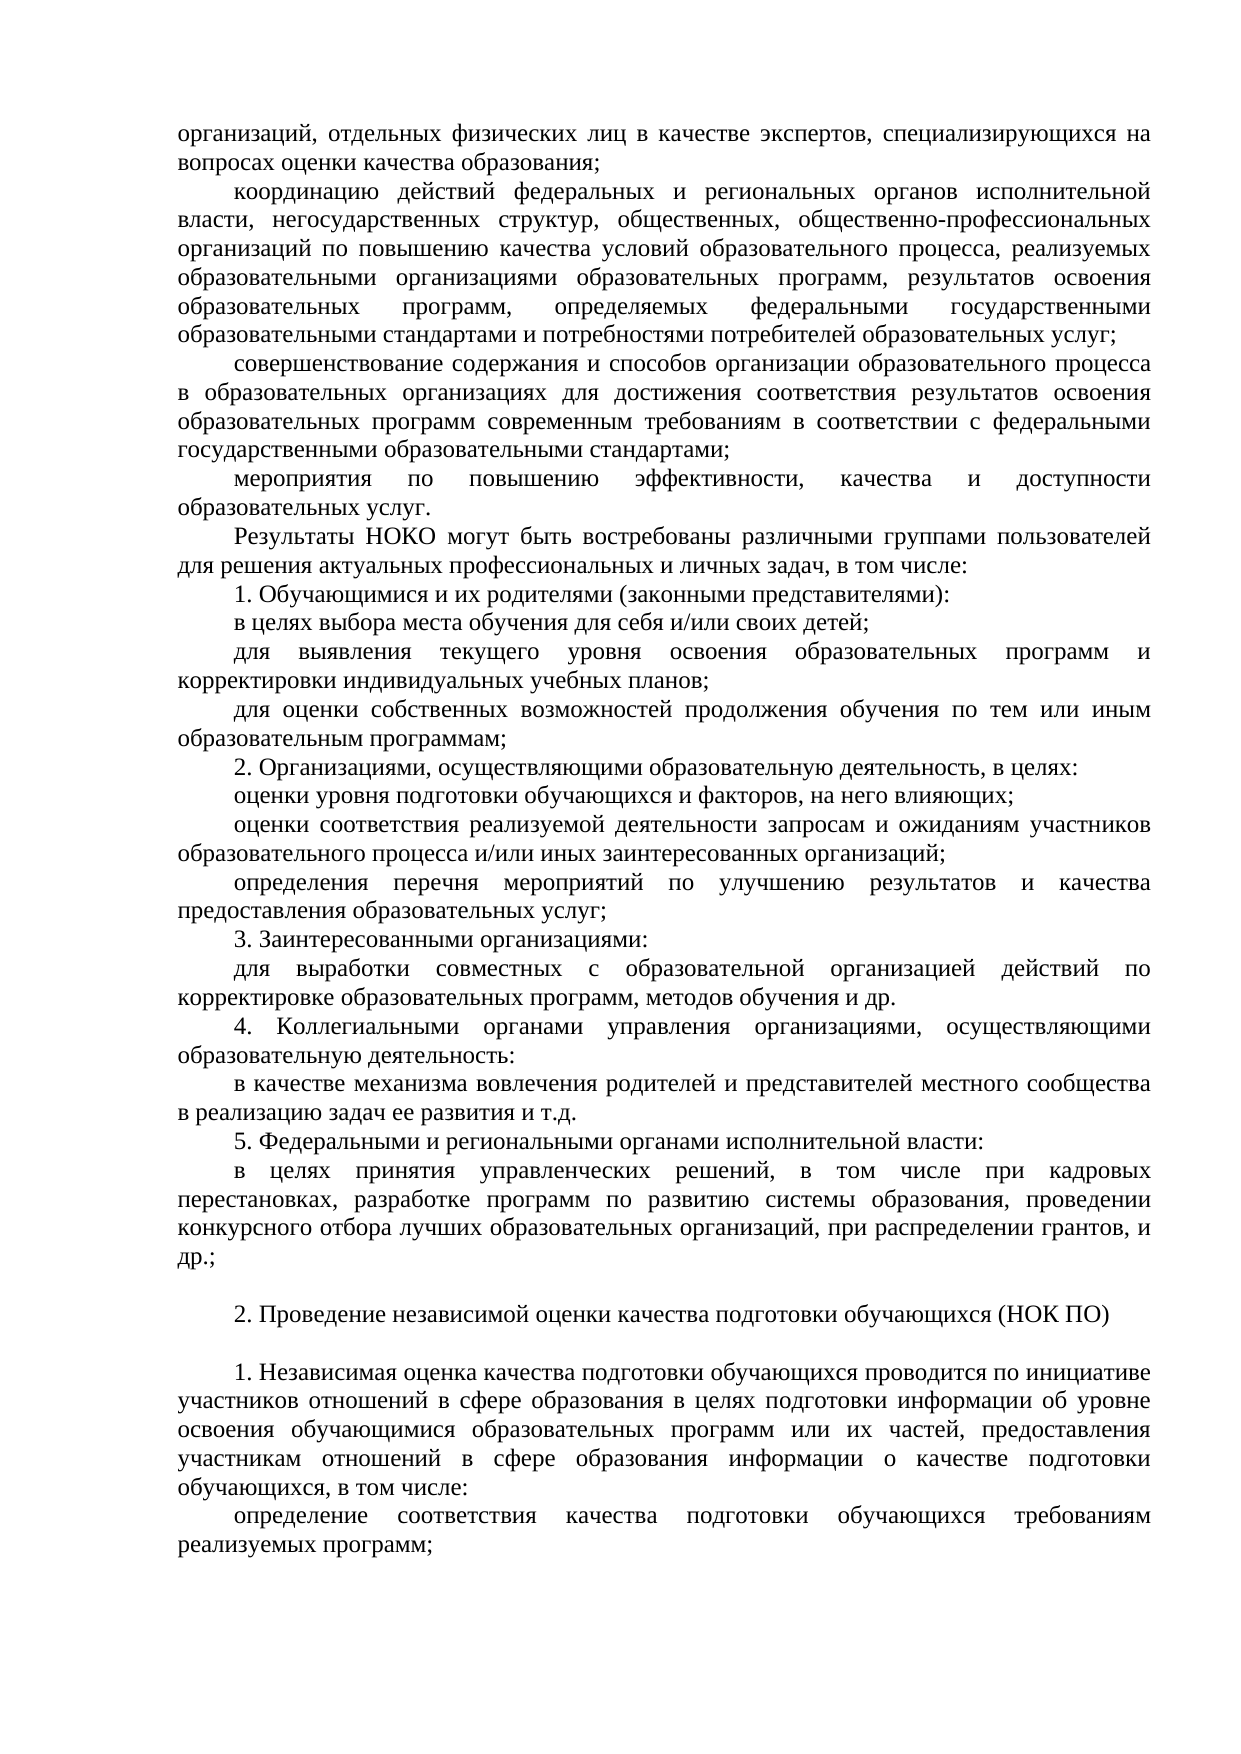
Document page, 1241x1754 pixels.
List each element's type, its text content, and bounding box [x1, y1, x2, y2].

text для оценки собственных возможностей продолжения обучения по тем или иным образовательным программам; [177, 694, 1152, 751]
text координацию действий федеральных и региональных органов исполнительной власти, негосударственных структур, общественных, общественно-профессиональных организаций по повышению качества условий образовательного процесса, реализуемых образовательными организациями образовательных программ, результатов освоения образовательных программ, определяемых федеральными государственными образовательными стандартами и потребностями потребителей образовательных услуг; [177, 176, 1152, 348]
text определение соответствия качества подготовки обучающихся требованиям реализуемых программ; [177, 1501, 1152, 1558]
text 1. Обучающимися и их родителями (законными представителями): [177, 579, 1152, 607]
text мероприятия по повышению эффективности, качества и доступности образовательных услуг. [177, 463, 1152, 521]
text совершенствование содержания и способов организации образовательного процесса в образовательных организациях для достижения соответствия результатов освоения образовательных программ современным требованиям в соответствии с федеральными государственными образовательными стандартами; [177, 348, 1152, 463]
text в целях выбора места обучения для себя и/или своих детей; [177, 607, 1152, 636]
text 2. Организациями, осуществляющими образовательную деятельность, в целях: [177, 752, 1152, 780]
text 5. Федеральными и региональными органами исполнительной власти: [177, 1126, 1152, 1155]
text 3. Заинтересованными организациями: [177, 924, 1152, 953]
text 1. Независимая оценка качества подготовки обучающихся проводится по инициативе участников отношений в сфере образования в целях подготовки информации об уровне освоения обучающимися образовательных программ или их частей, предоставления участникам отношений в сфере образования информации о качестве подготовки обучающихся, в том числе: [177, 1357, 1152, 1500]
text оценки уровня подготовки обучающихся и факторов, на него влияющих; [177, 780, 1152, 809]
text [177, 118, 1152, 176]
text определения перечня мероприятий по улучшению результатов и качества предоставления образовательных услуг; [177, 867, 1152, 924]
text оценки соответствия реализуемой деятельности запросам и ожиданиям участников образовательного процесса и/или иных заинтересованных организаций; [177, 809, 1152, 867]
text для выработки совместных с образовательной организацией действий по корректировке образовательных программ, методов обучения и др. [177, 953, 1152, 1011]
text 2. Проведение независимой оценки качества подготовки обучающихся (НОК ПО) [177, 1299, 1152, 1328]
text в качестве механизма вовлечения родителей и представителей местного сообщества в реализацию задач ее развития и т.д. [177, 1068, 1152, 1126]
text в целях принятия управленческих решений, в том числе при кадровых перестановках, разработке программ по развитию системы образования, проведении конкурсного отбора лучших образовательных организаций, при распределении грантов, и др.; [177, 1155, 1152, 1270]
text для выявления текущего уровня освоения образовательных программ и корректировки индивидуальных учебных планов; [177, 636, 1152, 694]
text 4. Коллегиальными органами управления организациями, осуществляющими образовательную деятельность: [177, 1011, 1152, 1068]
text Результаты НОКО могут быть востребованы различными группами пользователей для решения актуальных профессиональных и личных задач, в том числе: [177, 521, 1152, 578]
